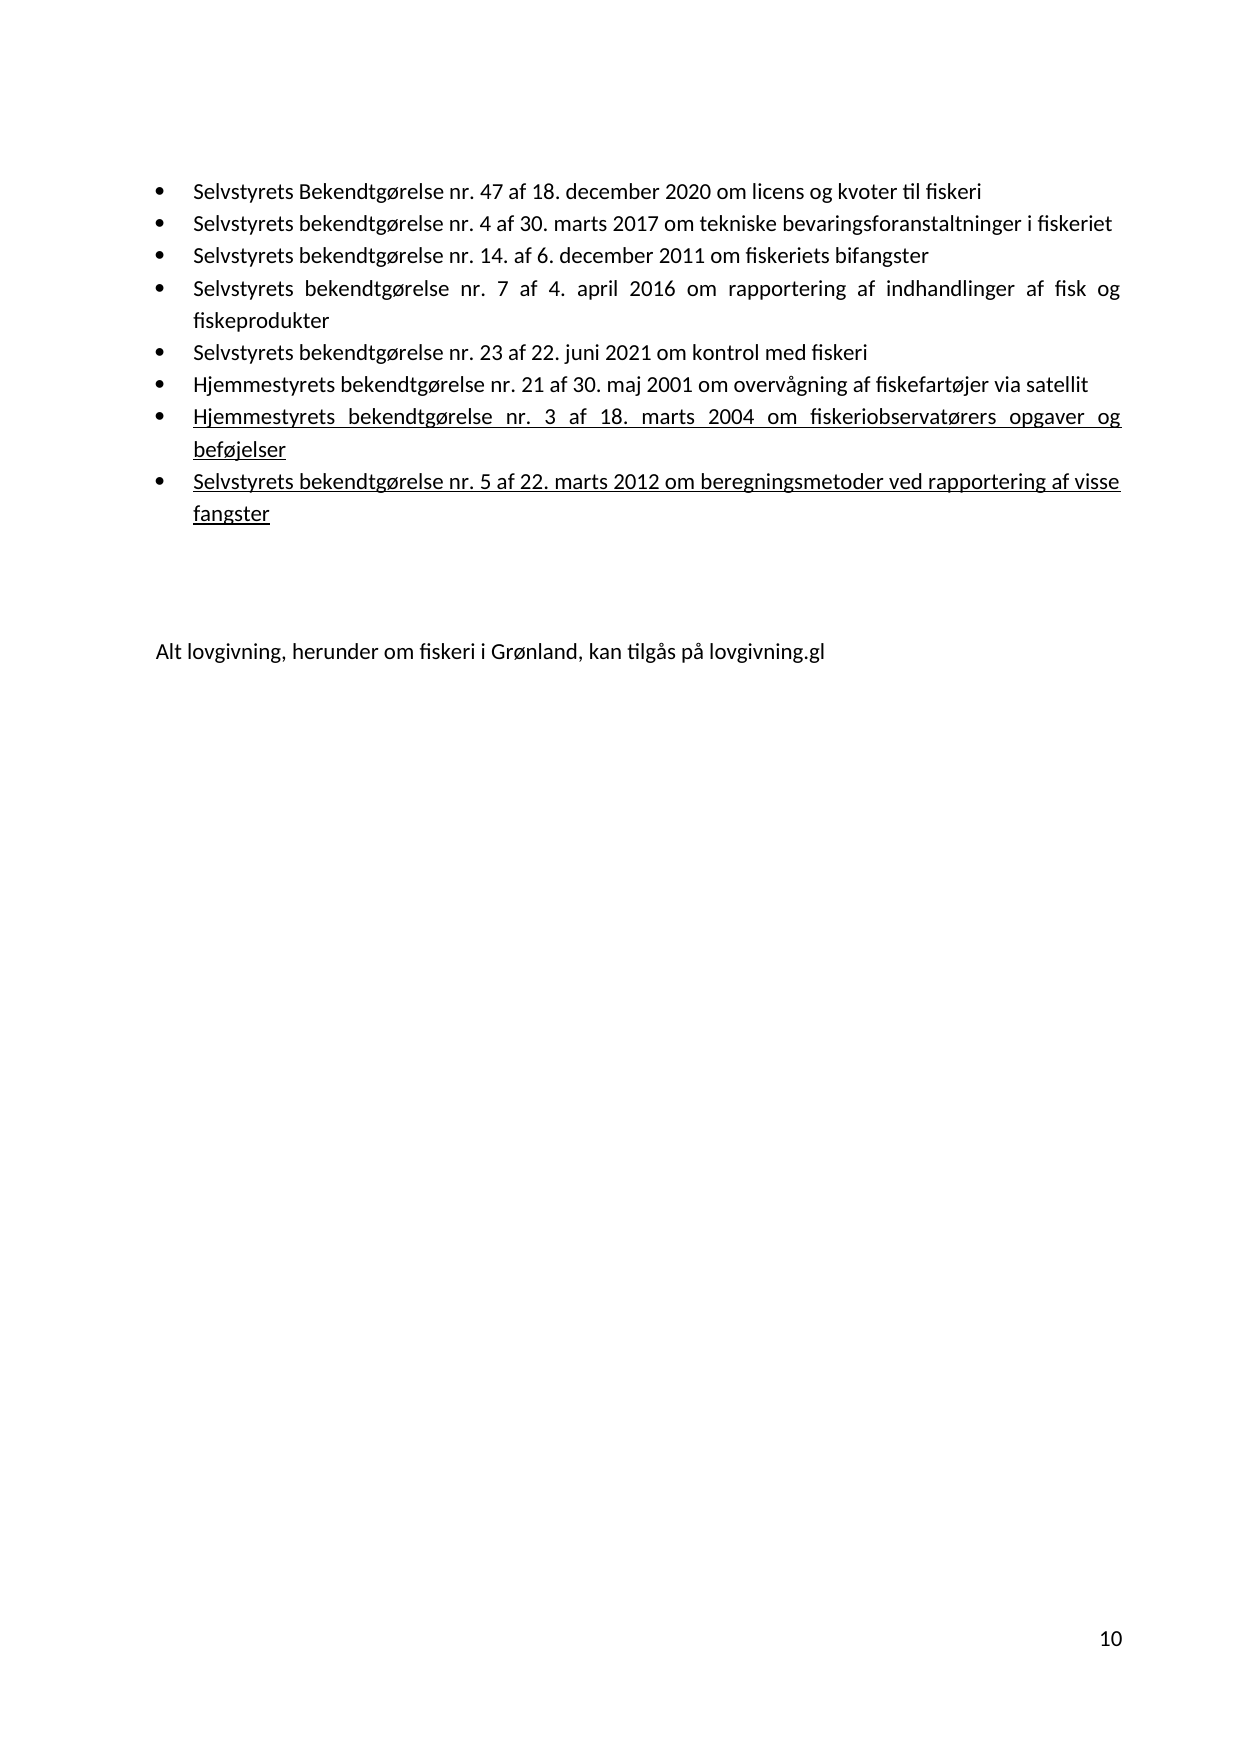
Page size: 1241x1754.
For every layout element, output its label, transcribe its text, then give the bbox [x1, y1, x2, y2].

list Selvstyrets bekendtgørelse nr. 23 af 22. juni 2021 om kontrol med fiskeri [156, 338, 1122, 366]
list Selvstyrets Bekendtgørelse nr. 47 af 18. december 2020 om licens og kvoter til fiskeri [156, 177, 1122, 205]
list Selvstyrets bekendtgørelse nr. 7 af 4. april 2016 om rapportering af indhandlinger af fisk og fiskeprodukter [156, 274, 1122, 334]
list Selvstyrets bekendtgørelse nr. 4 af 30. marts 2017 om tekniske bevaringsforanstaltninger i fiskeriet [156, 209, 1122, 237]
list Hjemmestyrets bekendtgørelse nr. 3 af 18. marts 2004 om fiskeriobservatørers opgaver og beføjelser [156, 402, 1122, 463]
list Hjemmestyrets bekendtgørelse nr. 21 af 30. maj 2001 om overvågning af fiskefartøjer via satellit [156, 370, 1122, 398]
text Alt lovgivning, herunder om fiskeri i Grønland, kan tilgås på lovgivning.gl [118, 637, 1122, 665]
list Selvstyrets bekendtgørelse nr. 5 af 22. marts 2012 om beregningsmetoder ved rapportering af visse fangster [156, 467, 1122, 527]
list Selvstyrets bekendtgørelse nr. 14. af 6. december 2011 om fiskeriets bifangster [156, 242, 1122, 269]
